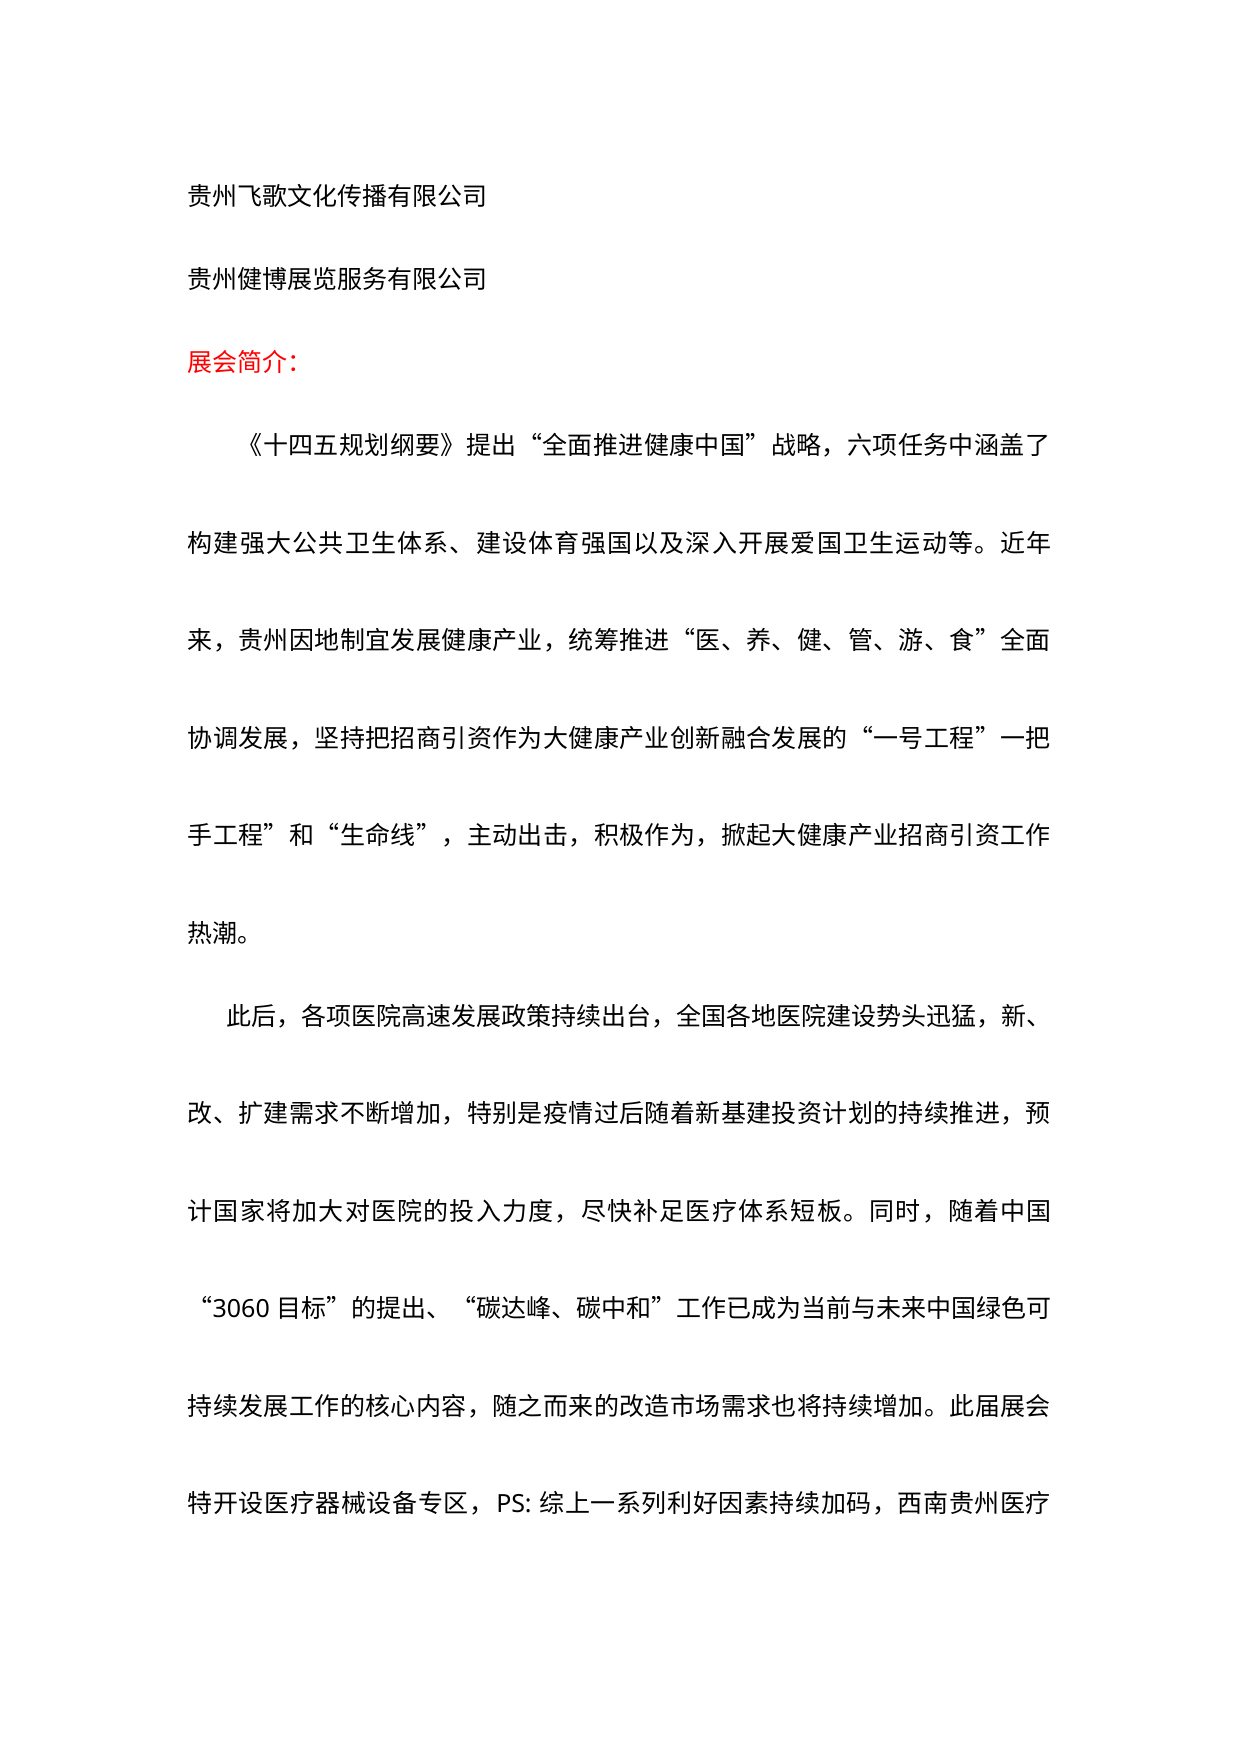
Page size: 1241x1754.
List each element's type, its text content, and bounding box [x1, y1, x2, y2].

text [187, 982, 1053, 1534]
text 展会简介： [187, 328, 1053, 393]
text 贵州健博展览服务有限公司 [187, 245, 1053, 310]
text 《十四五规划纲要》提出“全面推进健康中国”战略，六项任务中涵盖了构建强大公共卫生体系、建设体育强国以及深入开展爱国卫生运动等。近年来，贵州因地制宜发展健康产业，统筹推进“医、养、健、管、游、食”全面协调发展，坚持把招商引资作为大健康产业创新融合发展的“一号工程”一把手工程”和“生命线”，主动出击，积极作为，掀起大健康产业招商引资工作热潮。 [187, 411, 1053, 964]
text 贵州飞歌文化传播有限公司 [187, 162, 1053, 227]
